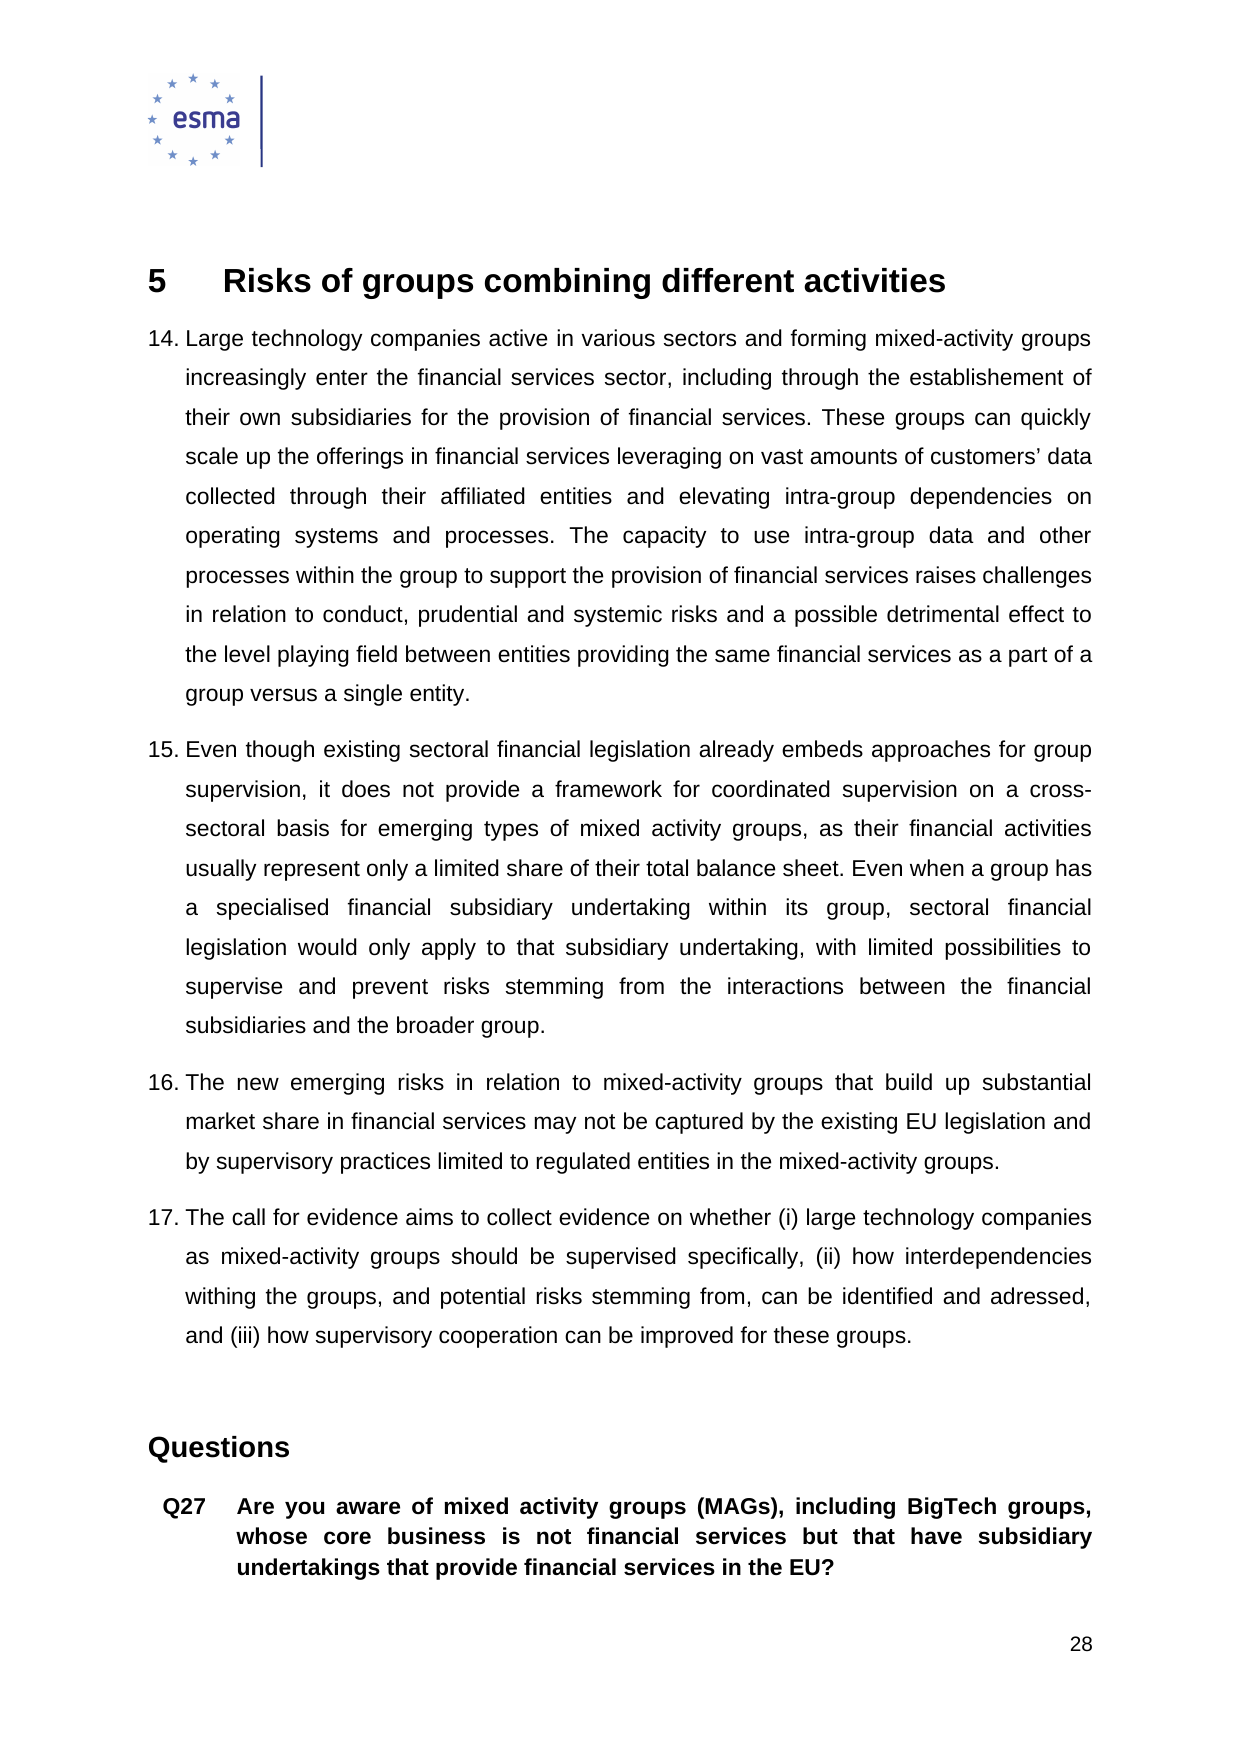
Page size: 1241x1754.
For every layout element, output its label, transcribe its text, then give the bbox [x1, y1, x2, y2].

text Large technology companies active in various sectors and forming mixed-activity groups increasingly enter the financial services sector, including through the establishement of their own subsidiaries for the provision of financial services. These groups can quickly scale up the offerings in financial services leveraging on vast amounts of customers’ data collected through their affiliated entities and elevating intra-group dependencies on operating systems and processes. The capacity to use intra-group data and other processes within the group to support the provision of financial services raises challenges in relation to conduct, prudential and systemic risks and a possible detrimental effect to the level playing field between entities providing the same financial services as a part of a group versus a single entity. [148, 325, 1092, 706]
picture [147, 73, 240, 166]
list Questions [148, 1430, 1092, 1464]
text Even though existing sectoral financial legislation already embeds approaches for group supervision, it does not provide a framework for coordinated supervision on a cross-sectoral basis for emerging types of mixed activity groups, as their financial activities usually represent only a limited share of their total balance sheet. Even when a group has a specialised financial subsidiary undertaking within its group, sectoral financial legislation would only apply to that subsidiary undertaking, with limited possibilities to supervise and prevent risks stemming from the interactions between the financial subsidiaries and the broader group. [148, 736, 1092, 1039]
text Are you aware of mixed activity groups (MAGs), including BigTech groups, whose core business is not financial services but that have subsidiary undertakings that provide financial services in the EU? [162, 1493, 1092, 1580]
text The call for evidence aims to collect evidence on whether (i) large technology companies as mixed-activity groups should be supervised specifically, (ii) how interdependencies withing the groups, and potential risks stemming from, can be identified and adressed, and (iii) how supervisory cooperation can be improved for these groups. [148, 1204, 1092, 1348]
subtitle Risks of groups combining different activities [148, 261, 1092, 300]
text The new emerging risks in relation to mixed-activity groups that build up substantial market share in financial services may not be captured by the existing EU legislation and by supervisory practices limited to regulated entities in the mixed-activity groups. [148, 1069, 1092, 1174]
